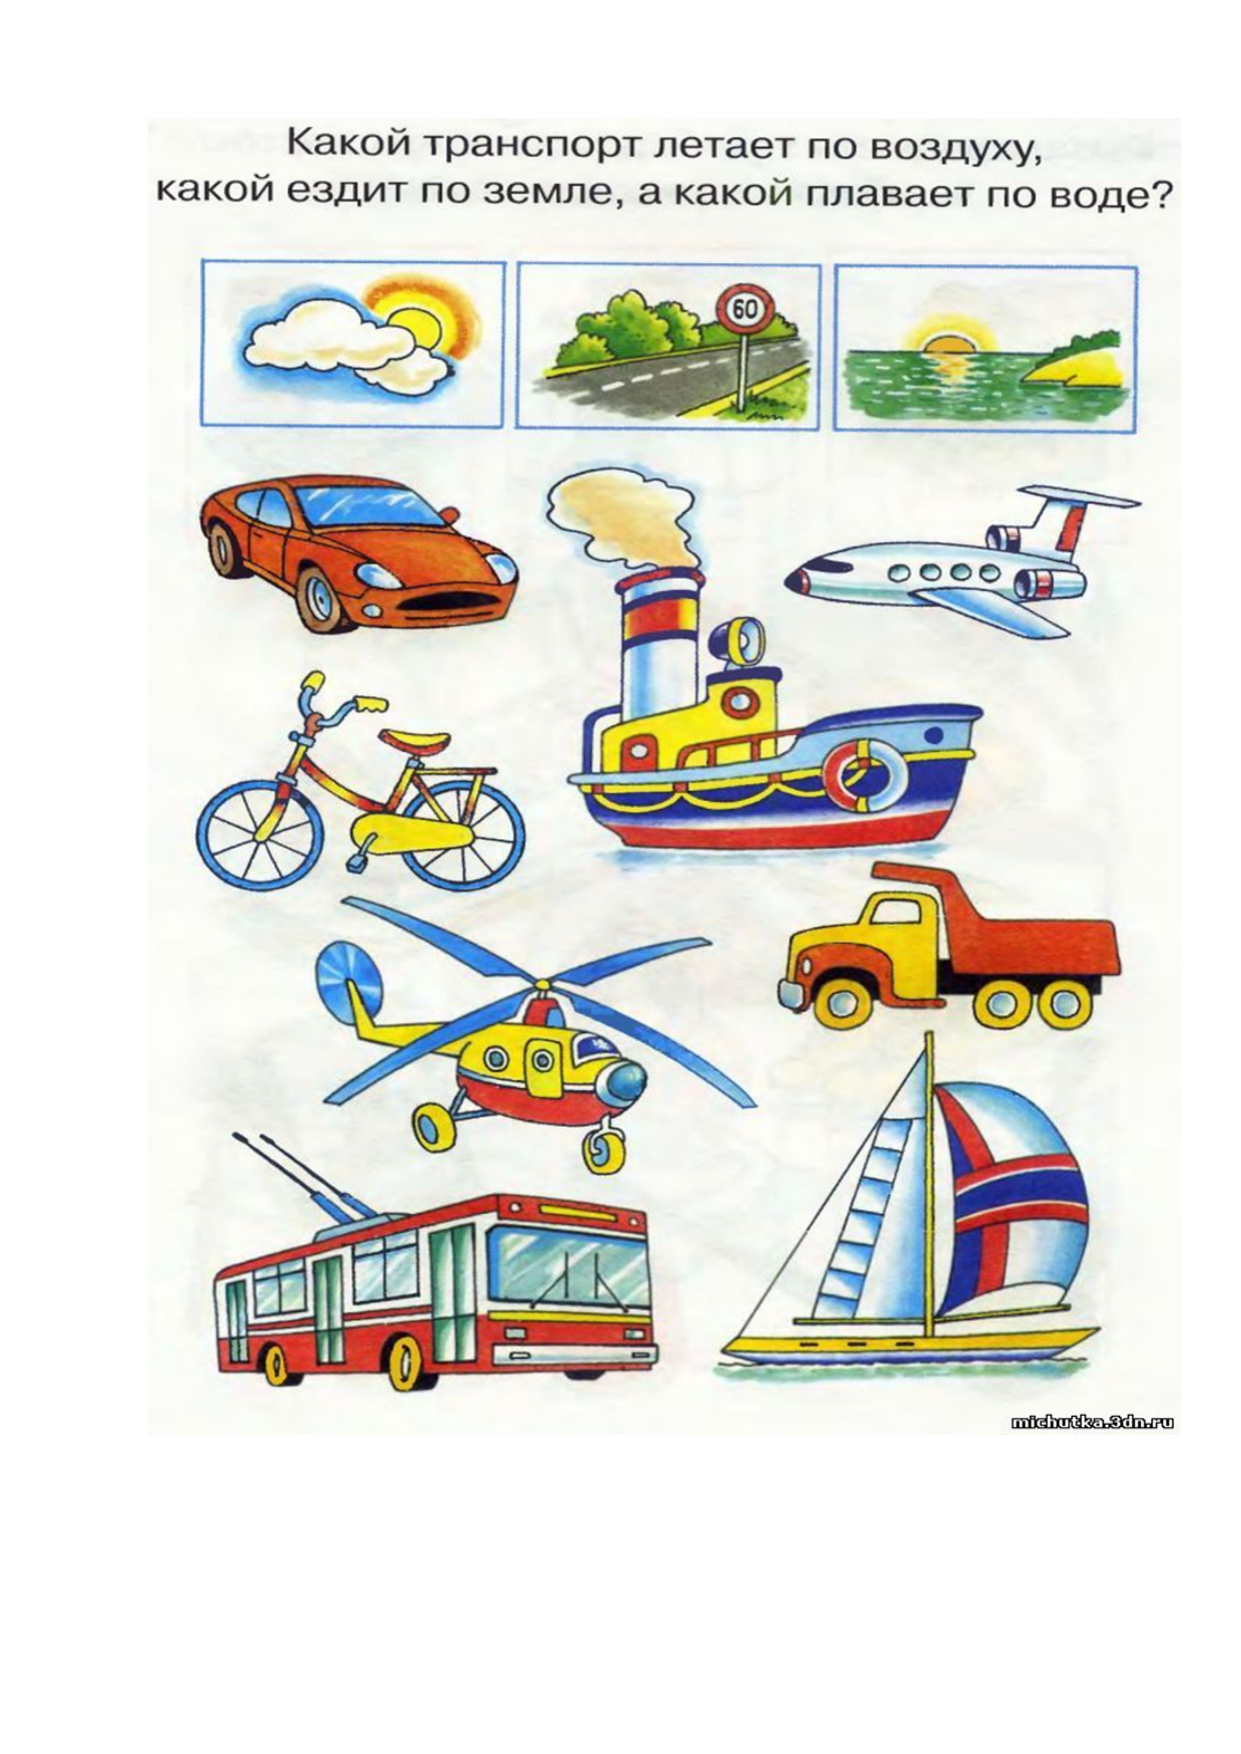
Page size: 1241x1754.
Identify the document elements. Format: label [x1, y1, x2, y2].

picture [147, 118, 1181, 1435]
